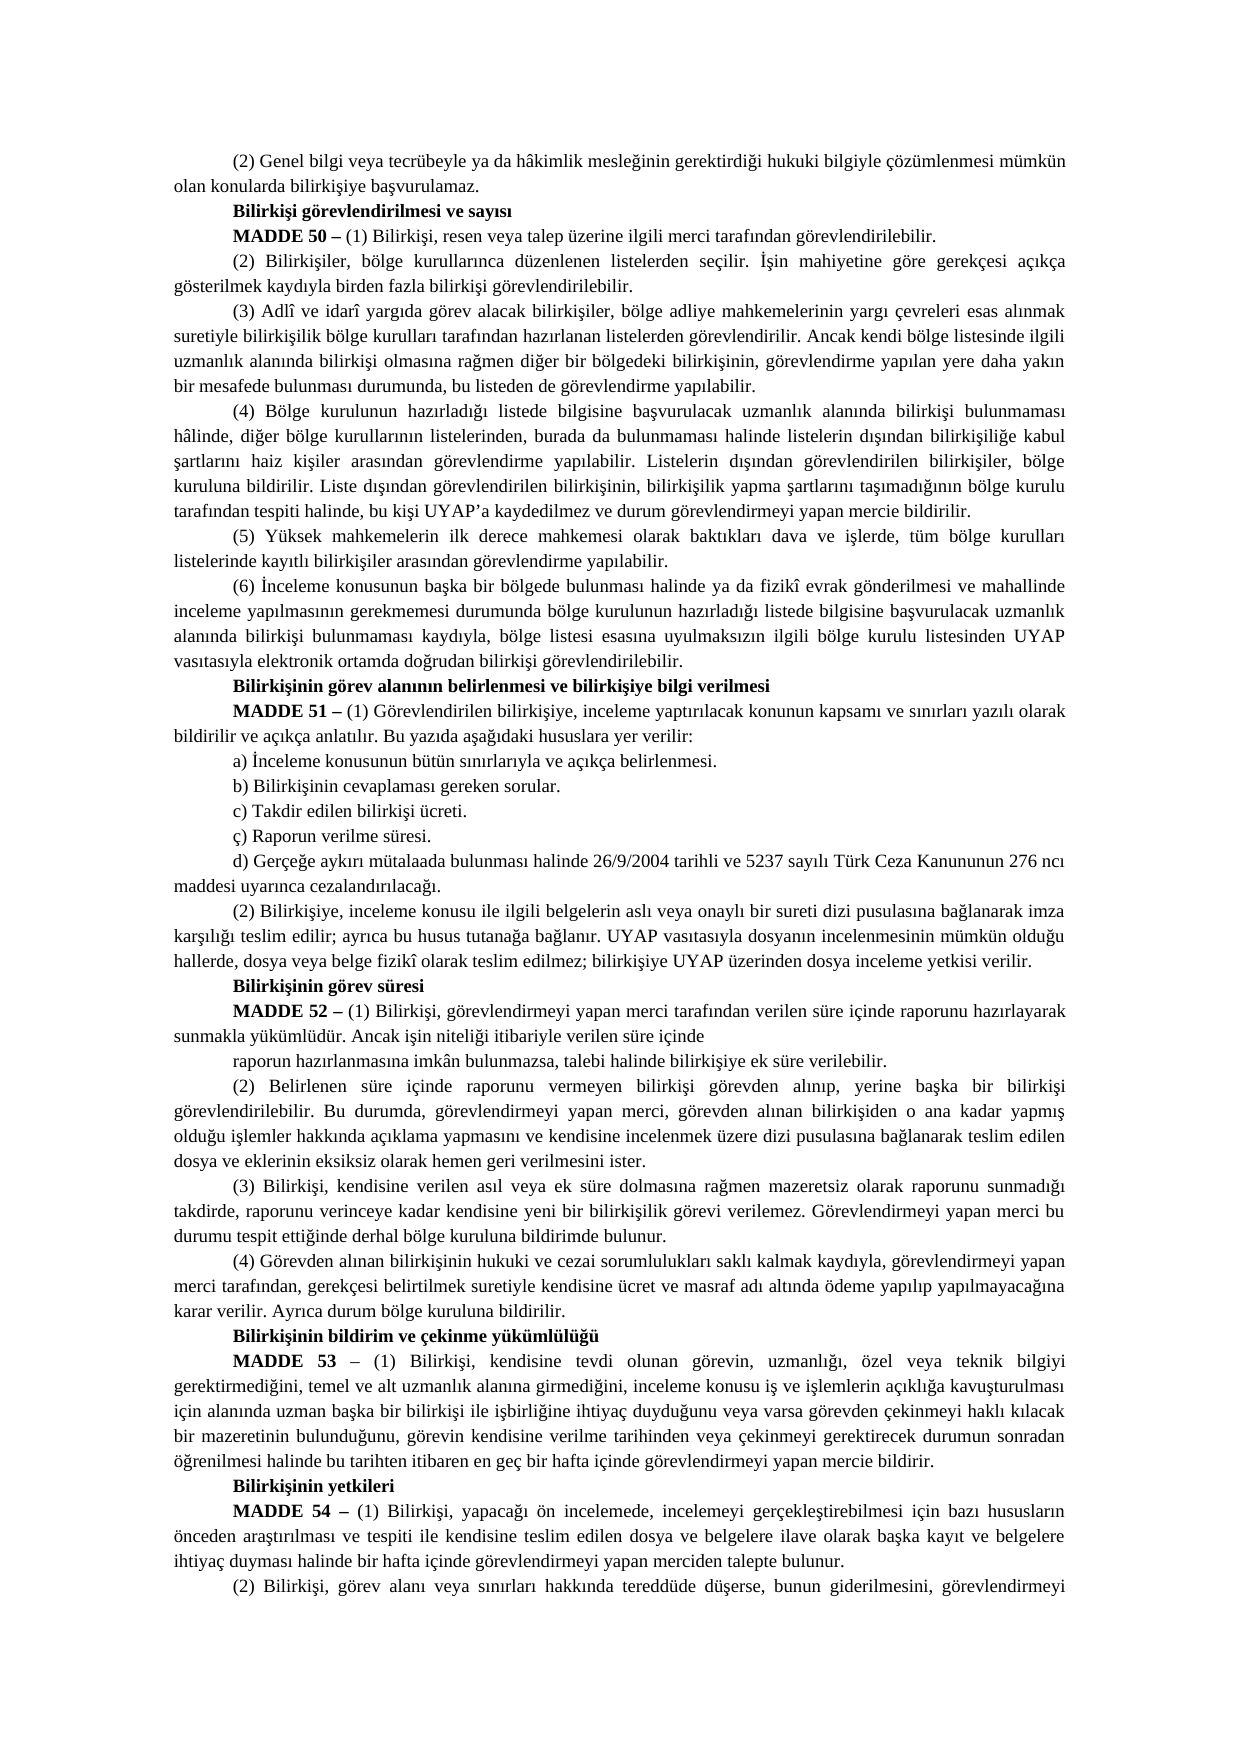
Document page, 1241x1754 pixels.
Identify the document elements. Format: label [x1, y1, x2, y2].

table_header [146, 148, 1094, 1598]
